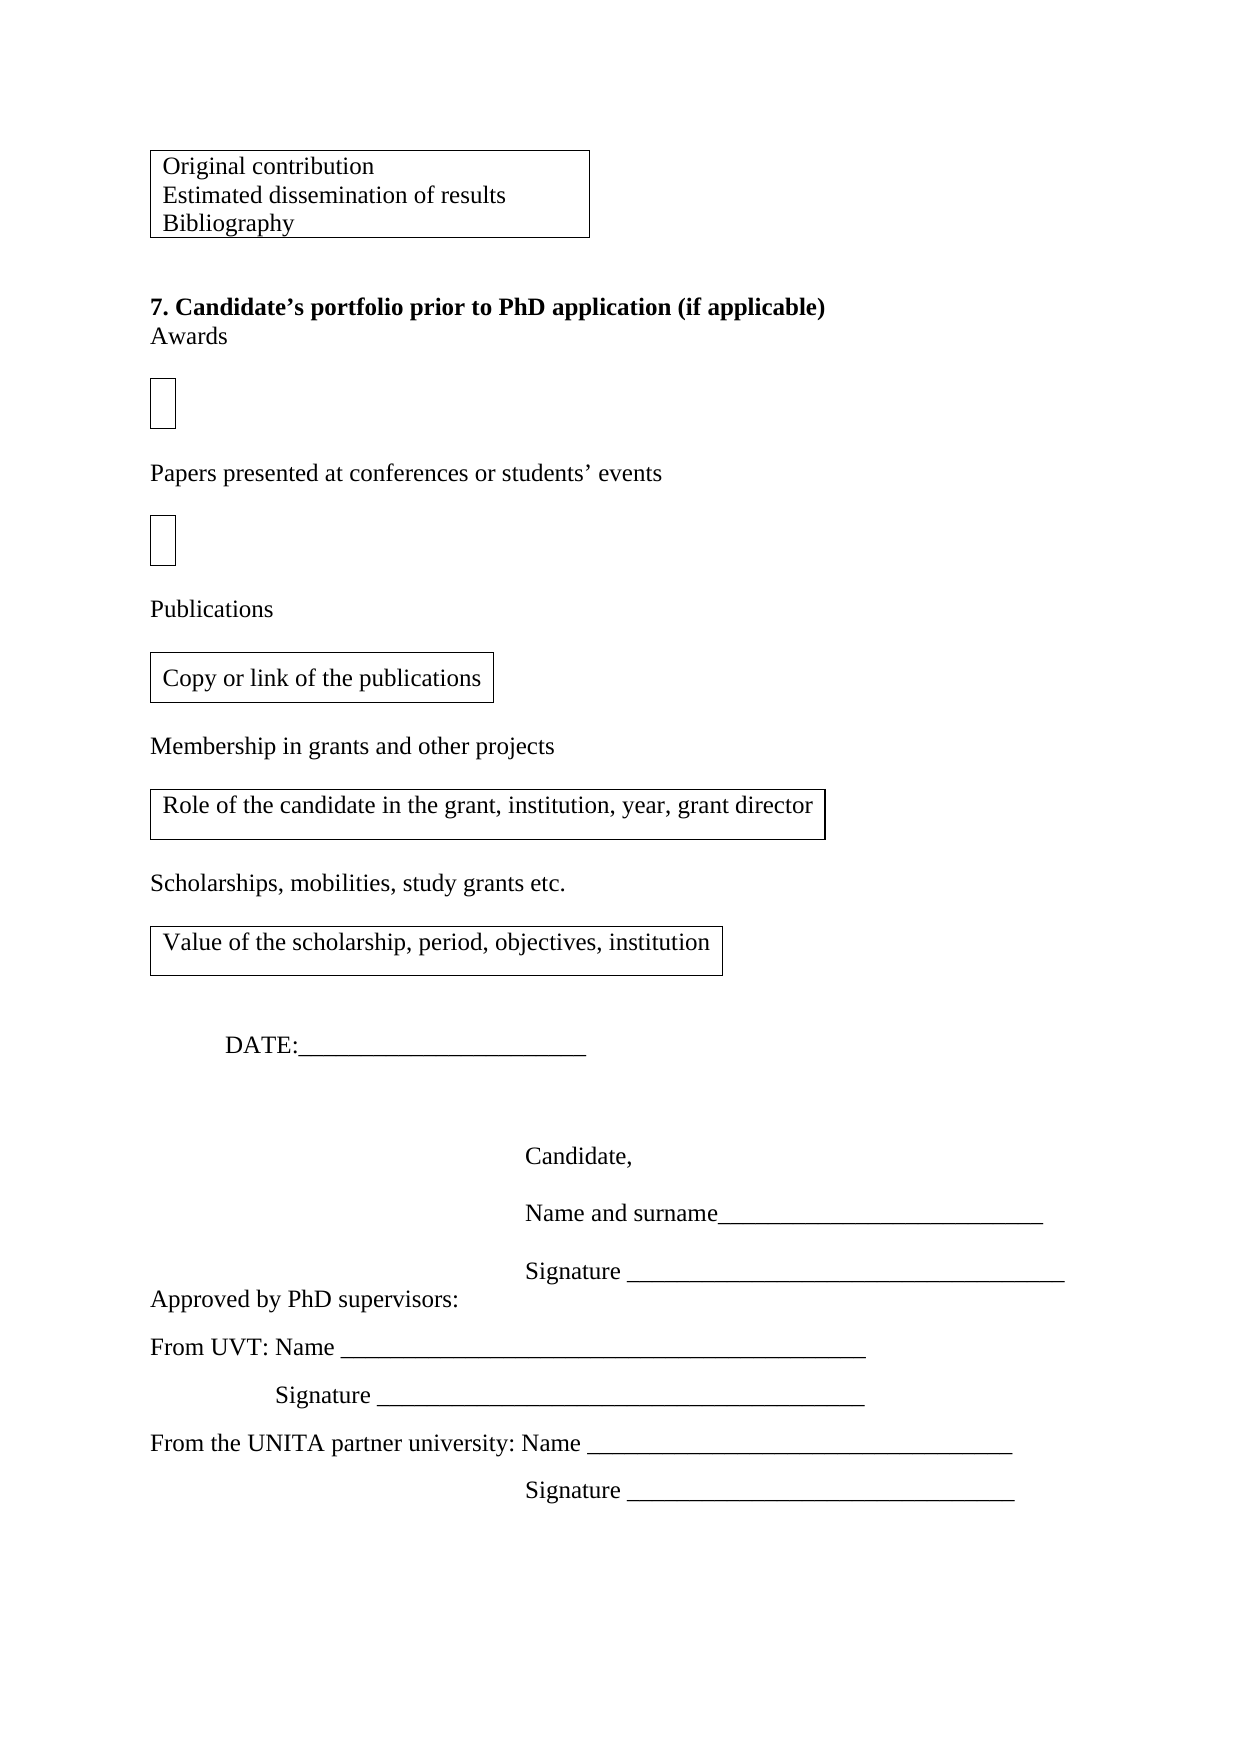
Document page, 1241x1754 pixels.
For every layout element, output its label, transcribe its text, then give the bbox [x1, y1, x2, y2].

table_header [151, 151, 589, 237]
text Awards [150, 321, 1090, 349]
text 7. Candidate’s portfolio prior to PhD application (if applicable) [150, 292, 1090, 321]
text Signature ___________________________________ [450, 1256, 1090, 1284]
text Signature _______________________________________ [225, 1380, 1090, 1409]
table_header Value of the scholarship, period, objectives, institution [151, 927, 722, 975]
text Candidate, [450, 1141, 1090, 1169]
text DATE:_______________________ [150, 1030, 1090, 1059]
table_header [151, 379, 175, 428]
table_header [151, 516, 175, 565]
text From UVT: Name __________________________________________ [150, 1332, 1090, 1361]
text Papers presented at conferences or students’ events [150, 458, 1090, 486]
text Name and surname__________________________ [450, 1198, 1090, 1227]
text Scholarships, mobilities, study grants etc. [150, 868, 1090, 897]
table_header Role of the candidate in the grant, institution, year, grant director [151, 790, 824, 838]
text Membership in grants and other projects [150, 731, 1090, 760]
text Approved by PhD supervisors: [150, 1284, 1090, 1313]
text Publications [150, 594, 1090, 623]
table_header Copy or link of the publications [151, 653, 493, 702]
text From the UNITA partner university: Name __________________________________ [150, 1428, 1090, 1456]
text Signature _______________________________ [450, 1475, 1090, 1504]
